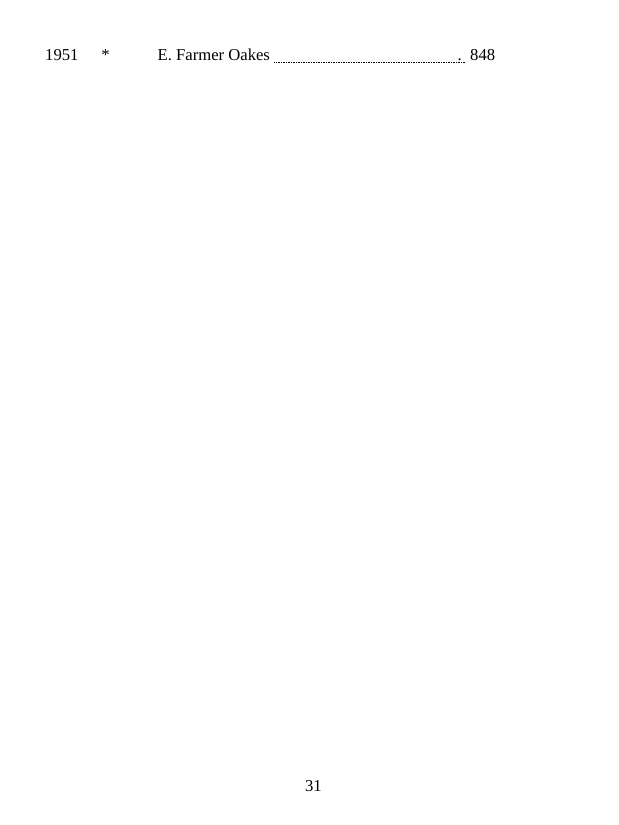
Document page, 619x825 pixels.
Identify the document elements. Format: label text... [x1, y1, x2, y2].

text 1951 * E. Farmer Oakes . 848 [45, 45, 581, 64]
